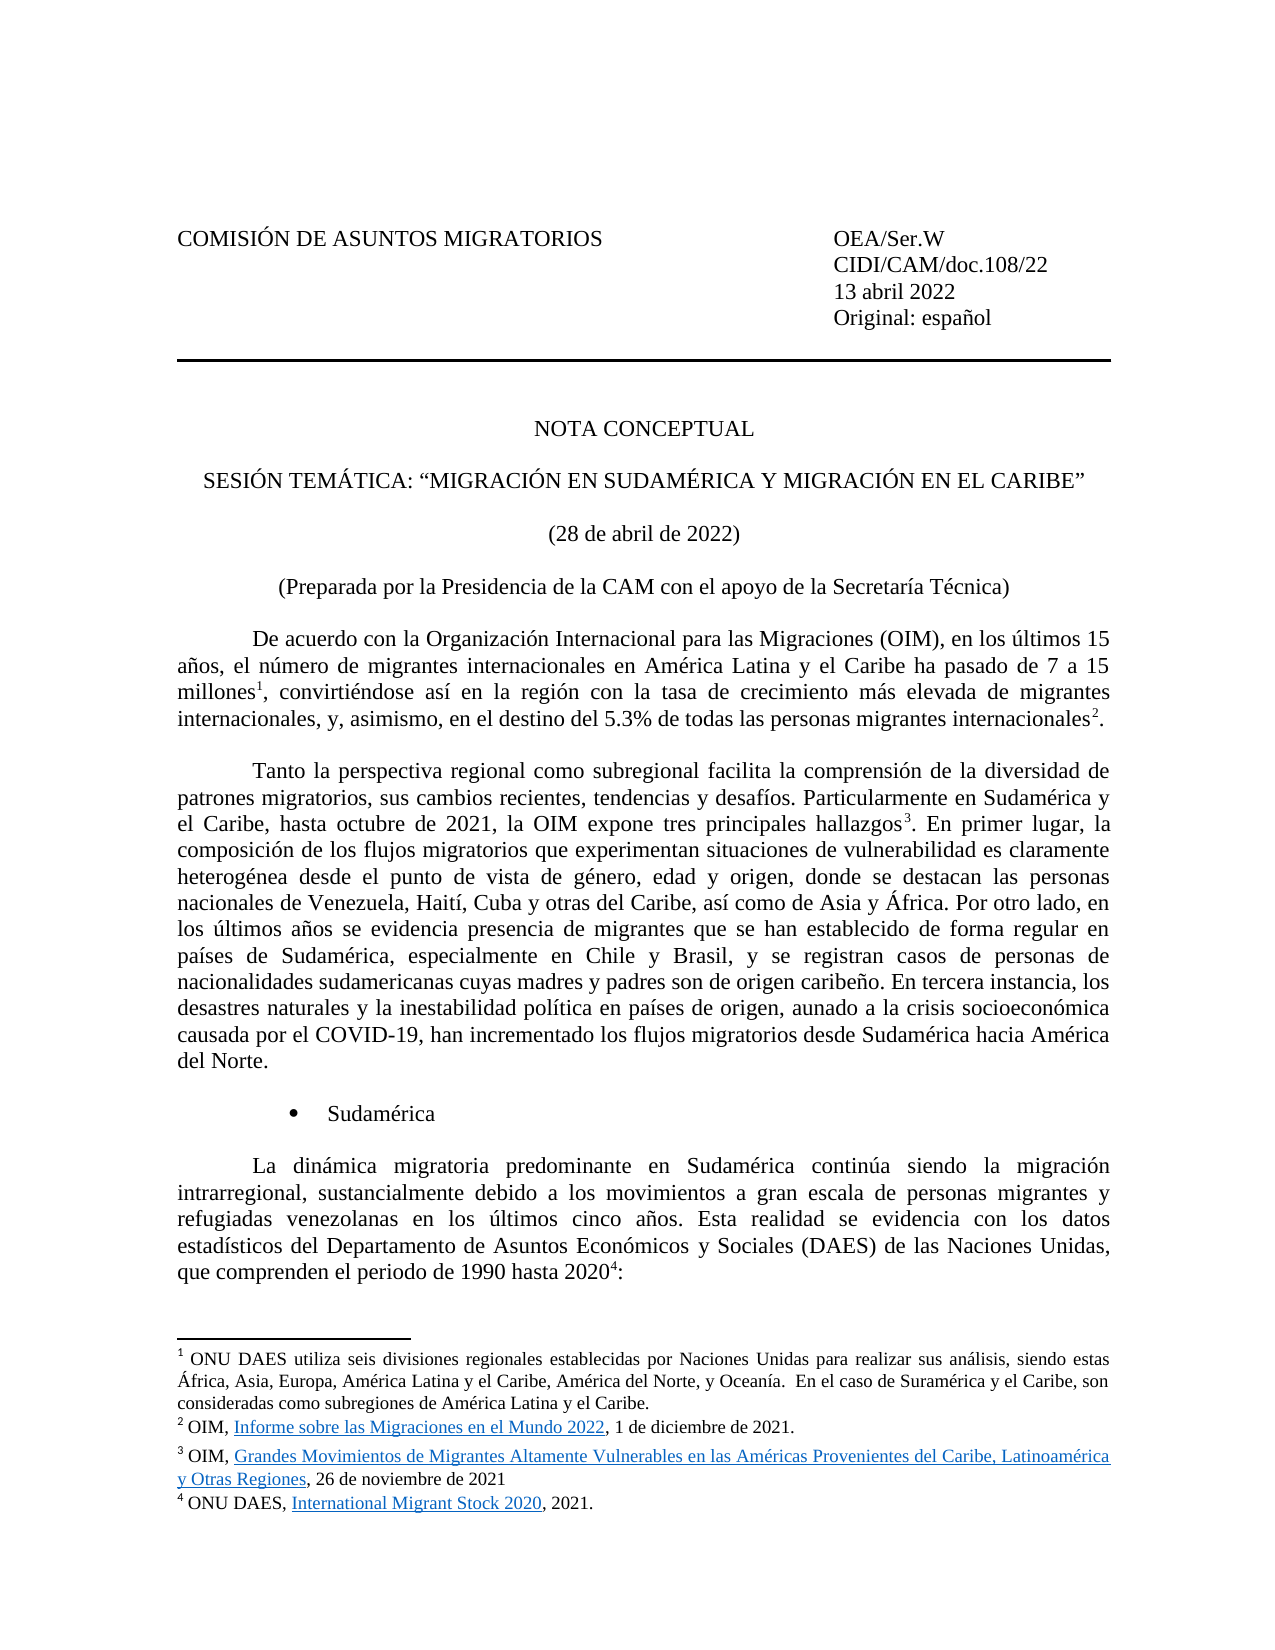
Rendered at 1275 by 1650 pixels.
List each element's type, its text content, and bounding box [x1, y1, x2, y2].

text Tanto la perspectiva regional como subregional facilita la comprensión de la diversidad de patrones migratorios, sus cambios recientes, tendencias y desafíos. Particularmente en Sudamérica y el Caribe, hasta octubre de 2021, la OIM expone tres principales hallazgos. En primer lugar, la composición de los flujos migratorios que experimentan situaciones de vulnerabilidad es claramente heterogénea desde el punto de vista de género, edad y origen, donde se destacan las personas nacionales de Venezuela, Haití, Cuba y otras del Caribe, así como de Asia y África. Por otro lado, en los últimos años se evidencia presencia de migrantes que se han establecido de forma regular en países de Sudamérica, especialmente en Chile y Brasil, y se registran casos de personas de nacionalidades sudamericanas cuyas madres y padres son de origen caribeño. En tercera instancia, los desastres naturales y la inestabilidad política en países de origen, aunado a la crisis socioeconómica causada por el COVID-19, han incrementado los flujos migratorios desde Sudamérica hacia América del Norte. [177, 757, 1111, 1073]
text CIDI/CAM/doc.108/22 [177, 251, 1111, 278]
text De acuerdo con la Organización Internacional para las Migraciones (OIM), en los últimos 15 años, el número de migrantes internacionales en América Latina y el Caribe ha pasado de 7 a 15 millones, convirtiéndose así en la región con la tasa de crecimiento más elevada de migrantes internacionales, y, asimismo, en el destino del 5.3% de todas las personas migrantes internacionales. [177, 626, 1111, 731]
text NOTA CONCEPTUAL [177, 415, 1111, 441]
text La dinámica migratoria predominante en Sudamérica continúa siendo la migración intrarregional, sustancialmente debido a los movimientos a gran escala de personas migrantes y refugiadas venezolanas en los últimos cinco años. Esta realidad se evidencia con los datos estadísticos del Departamento de Asuntos Económicos y Sociales (DAES) de las Naciones Unidas, que comprenden el periodo de 1990 hasta 2020: [177, 1153, 1111, 1284]
list Sudamérica [289, 1100, 1111, 1126]
text SESIÓN TEMÁTICA: “MIGRACIÓN EN SUDAMÉRICA Y MIGRACIÓN EN EL CARIBE” [177, 467, 1111, 494]
text 13 abril 2022 [177, 278, 1111, 304]
text Original: español [177, 304, 1111, 330]
text (28 de abril de 2022) [177, 520, 1111, 546]
text COMISIÓN DE ASUNTOS MIGRATORIOS OEA/Ser.W [177, 225, 1111, 251]
text (Preparada por la Presidencia de la CAM con el apoyo de la Secretaría Técnica) [177, 573, 1111, 599]
